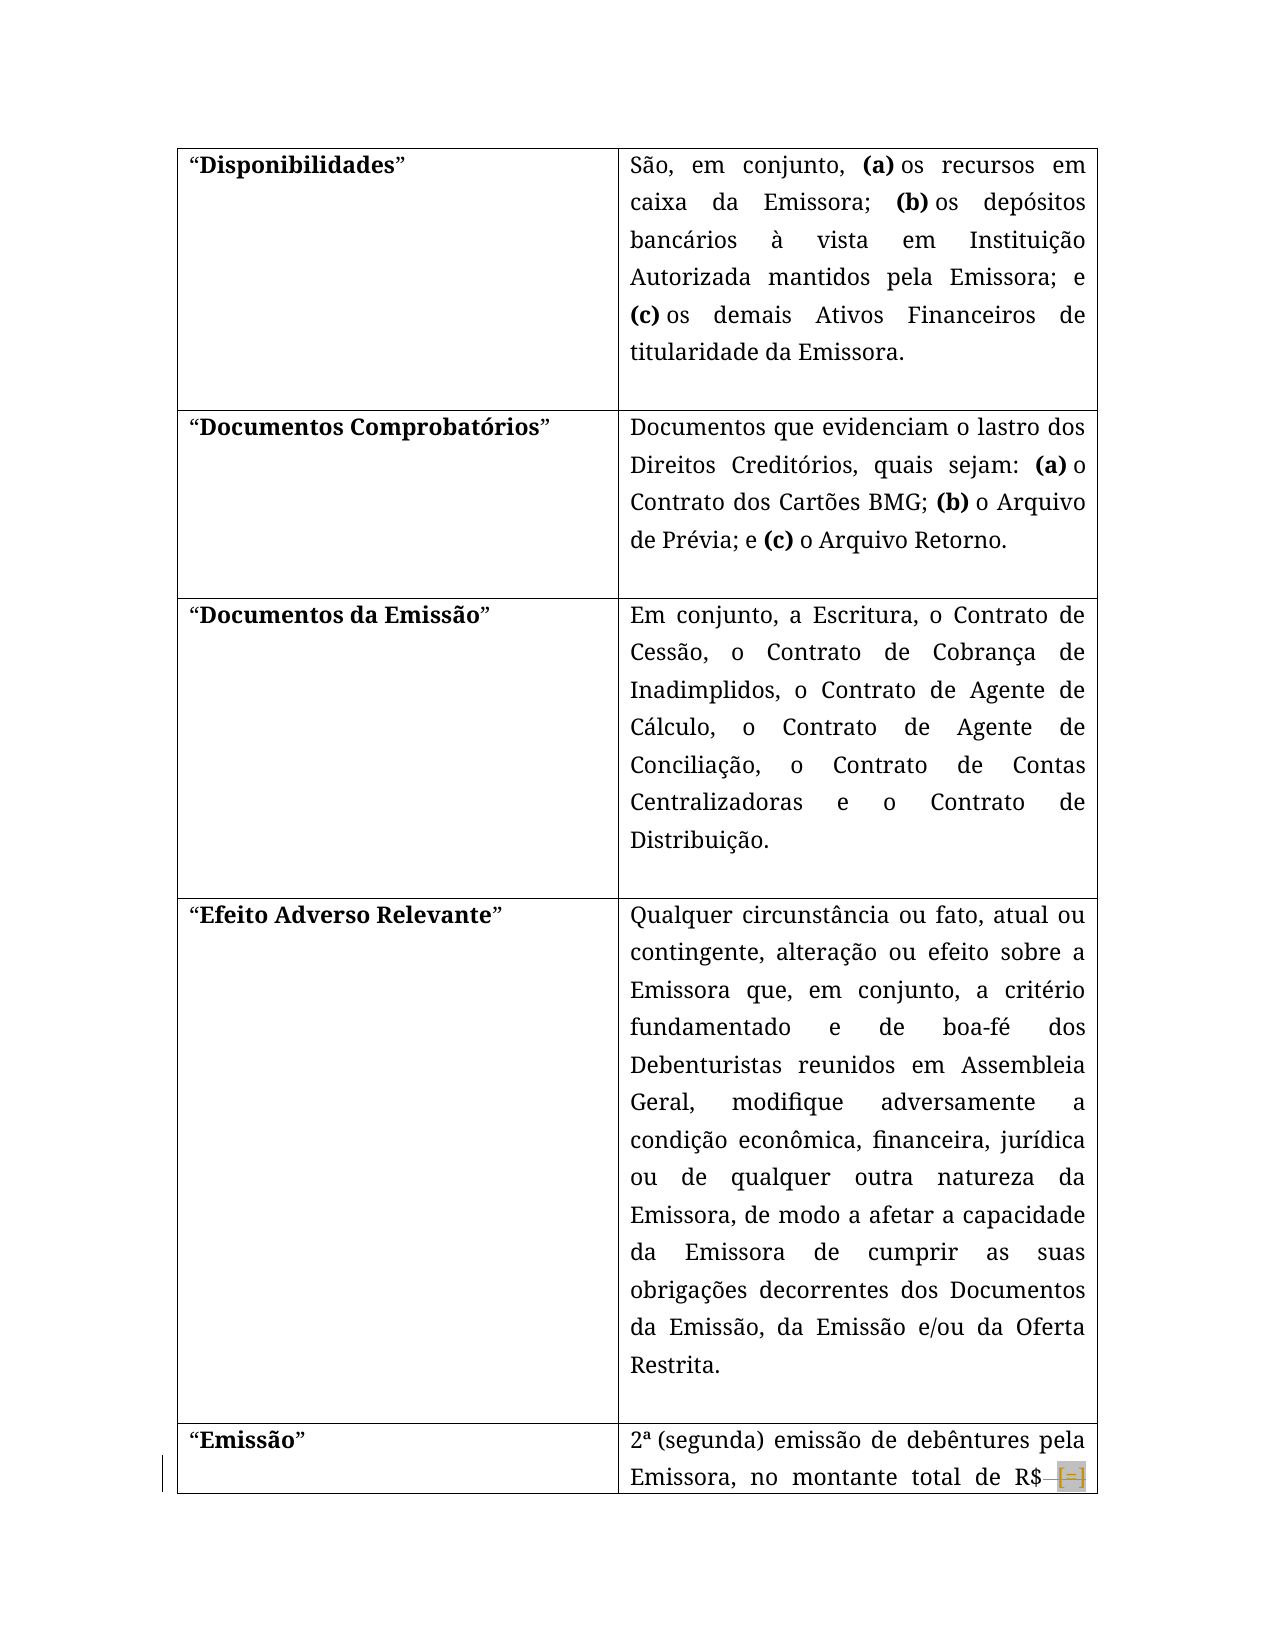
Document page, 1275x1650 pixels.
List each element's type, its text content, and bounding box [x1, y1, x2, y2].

table_cell Em conjunto, a Escritura, o Contrato de Cessão, o Contrato de Cobrança de Inadimplidos, o Contrato de Agente de Cálculo, o Contrato de Agente de Conciliação, o Contrato de Contas Centralizadoras e o Contrato de Distribuição. [619, 599, 1097, 898]
table_cell “Disponibilidades” [178, 149, 618, 410]
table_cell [619, 1424, 1097, 1492]
table_cell Qualquer circunstância ou fato, atual ou contingente, alteração ou efeito sobre a Emissora que, em conjunto, a critério fundamentado e de boa-fé dos Debenturistas reunidos em Assembleia Geral, modifique adversamente a condição econômica, financeira, jurídica ou de qualquer outra natureza da Emissora, de modo a afetar a capacidade da Emissora de cumprir as suas obrigações decorrentes dos Documentos da Emissão, da Emissão e/ou da Oferta Restrita. [619, 899, 1097, 1423]
table_cell “Emissão” [178, 1424, 618, 1492]
table_cell “Documentos da Emissão” [178, 599, 618, 898]
table_cell Documentos que evidenciam o lastro dos Direitos Creditórios, quais sejam: (a) o Contrato dos Cartões BMG; (b) o Arquivo de Prévia; e (c) o Arquivo Retorno. [619, 411, 1097, 598]
table_cell São, em conjunto, (a) os recursos em caixa da Emissora; (b) os depósitos bancários à vista em Instituição Autorizada mantidos pela Emissora; e (c) os demais Ativos Financeiros de titularidade da Emissora. [619, 149, 1097, 410]
table_cell “Efeito Adverso Relevante” [178, 899, 618, 1423]
table_cell “Documentos Comprobatórios” [178, 411, 618, 598]
